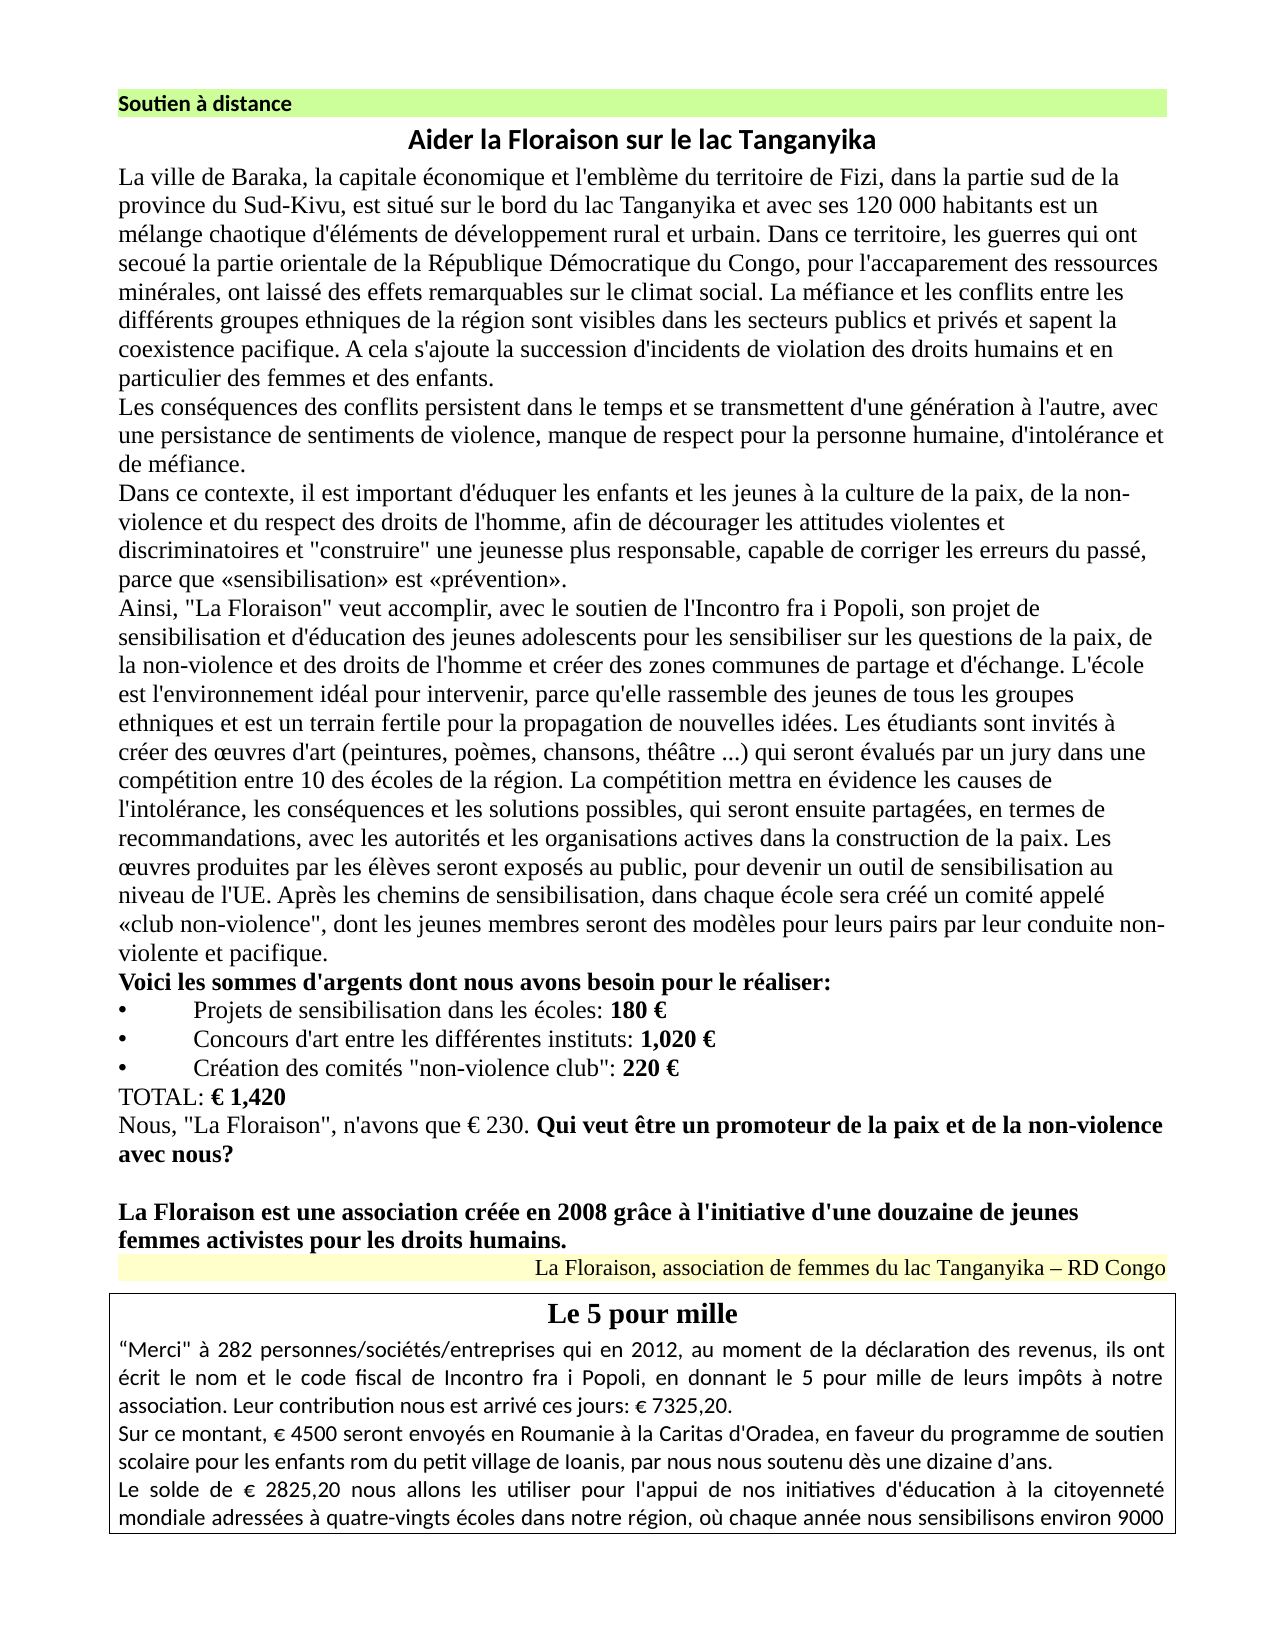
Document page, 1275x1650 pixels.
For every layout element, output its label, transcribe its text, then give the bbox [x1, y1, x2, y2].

text La Floraison, association de femmes du lac Tanganyika – RD Congo [118, 1254, 1167, 1281]
list Création des comités "non-violence club": 220 € [118, 1053, 1167, 1082]
list Concours d'art entre les différentes instituts: 1,020 € [118, 1024, 1167, 1053]
text Dans ce contexte, il est important d'éduquer les enfants et les jeunes à la culture de la paix, de la non-violence et du respect des droits de l'homme, afin de décourager les attitudes violentes et discriminatoires et "construire" une jeunesse plus responsable, capable de corriger les erreurs du passé, parce que «sensibilisation» est «prévention». [118, 478, 1167, 593]
text La ville de Baraka, la capitale économique et l'emblème du territoire de Fizi, dans la partie sud de la province du Sud-Kivu, est situé sur le bord du lac Tanganyika et avec ses 120 000 habitants est un mélange chaotique d'éléments de développement rural et urbain. Dans ce territoire, les guerres qui ont secoué la partie orientale de la République Démocratique du Congo, pour l'accaparement des ressources minérales, ont laissé des effets remarquables sur le climat social. La méfiance et les conflits entre les différents groupes ethniques de la région sont visibles dans les secteurs publics et privés et sapent la coexistence pacifique. A cela s'ajoute la succession d'incidents de violation des droits humains et en particulier des femmes et des enfants. [118, 162, 1167, 392]
text “Merci" à 282 personnes/sociétés/entreprises qui en 2012, au moment de la déclaration des revenus, ils ont écrit le nom et le code fiscal de Incontro fra i Popoli, en donnant le 5 pour mille de leurs impôts à notre association. Leur contribution nous est arrivé ces jours: € 7325,20. [110, 1332, 1175, 1419]
text Les conséquences des conflits persistent dans le temps et se transmettent d'une génération à l'autre, avec une persistance de sentiments de violence, manque de respect pour la personne humaine, d'intolérance et de méfiance. [118, 392, 1167, 478]
text Ainsi, "La Floraison" veut accomplir, avec le soutien de l'Incontro fra i Popoli, son projet de sensibilisation et d'éducation des jeunes adolescents pour les sensibiliser sur les questions de la paix, de la non-violence et des droits de l'homme et créer des zones communes de partage et d'échange. L'école est l'environnement idéal pour intervenir, parce qu'elle rassemble des jeunes de tous les groupes ethniques et est un terrain fertile pour la propagation de nouvelles idées. Les étudiants sont invités à créer des œuvres d'art (peintures, poèmes, chansons, théâtre ...) qui seront évalués par un jury dans une compétition entre 10 des écoles de la région. La compétition mettra en évidence les causes de l'intolérance, les conséquences et les solutions possibles, qui seront ensuite partagées, en termes de recommandations, avec les autorités et les organisations actives dans la construction de la paix. Les œuvres produites par les élèves seront exposés au public, pour devenir un outil de sensibilisation au niveau de l'UE. Après les chemins de sensibilisation, dans chaque école sera créé un comité appelé «club non-violence", dont les jeunes membres seront des modèles pour leurs pairs par leur conduite non-violente et pacifique. [118, 593, 1167, 967]
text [110, 1472, 1175, 1533]
text Sur ce montant, € 4500 seront envoyés en Roumanie à la Caritas d'Oradea, en faveur du programme de soutien scolaire pour les enfants rom du petit village de Ioanis, par nous nous soutenu dès une dizaine d’ans. [118, 1419, 1167, 1472]
text La Floraison est une association créée en 2008 grâce à l'initiative d'une douzaine de jeunes femmes activistes pour les droits humains. [118, 1197, 1167, 1254]
text TOTAL: € 1,420 [118, 1082, 1167, 1111]
text Aider la Floraison sur le lac Tanganyika [118, 121, 1167, 156]
list Projets de sensibilisation dans les écoles: 180 € [118, 996, 1167, 1024]
text Le 5 pour mille [110, 1294, 1175, 1330]
text Soutien à distance [118, 89, 1167, 117]
text Nous, "La Floraison", n'avons que € 230. Qui veut être un promoteur de la paix et de la non-violence avec nous? [118, 1111, 1167, 1168]
text Voici les sommes d'argents dont nous avons besoin pour le réaliser: [118, 967, 1167, 996]
